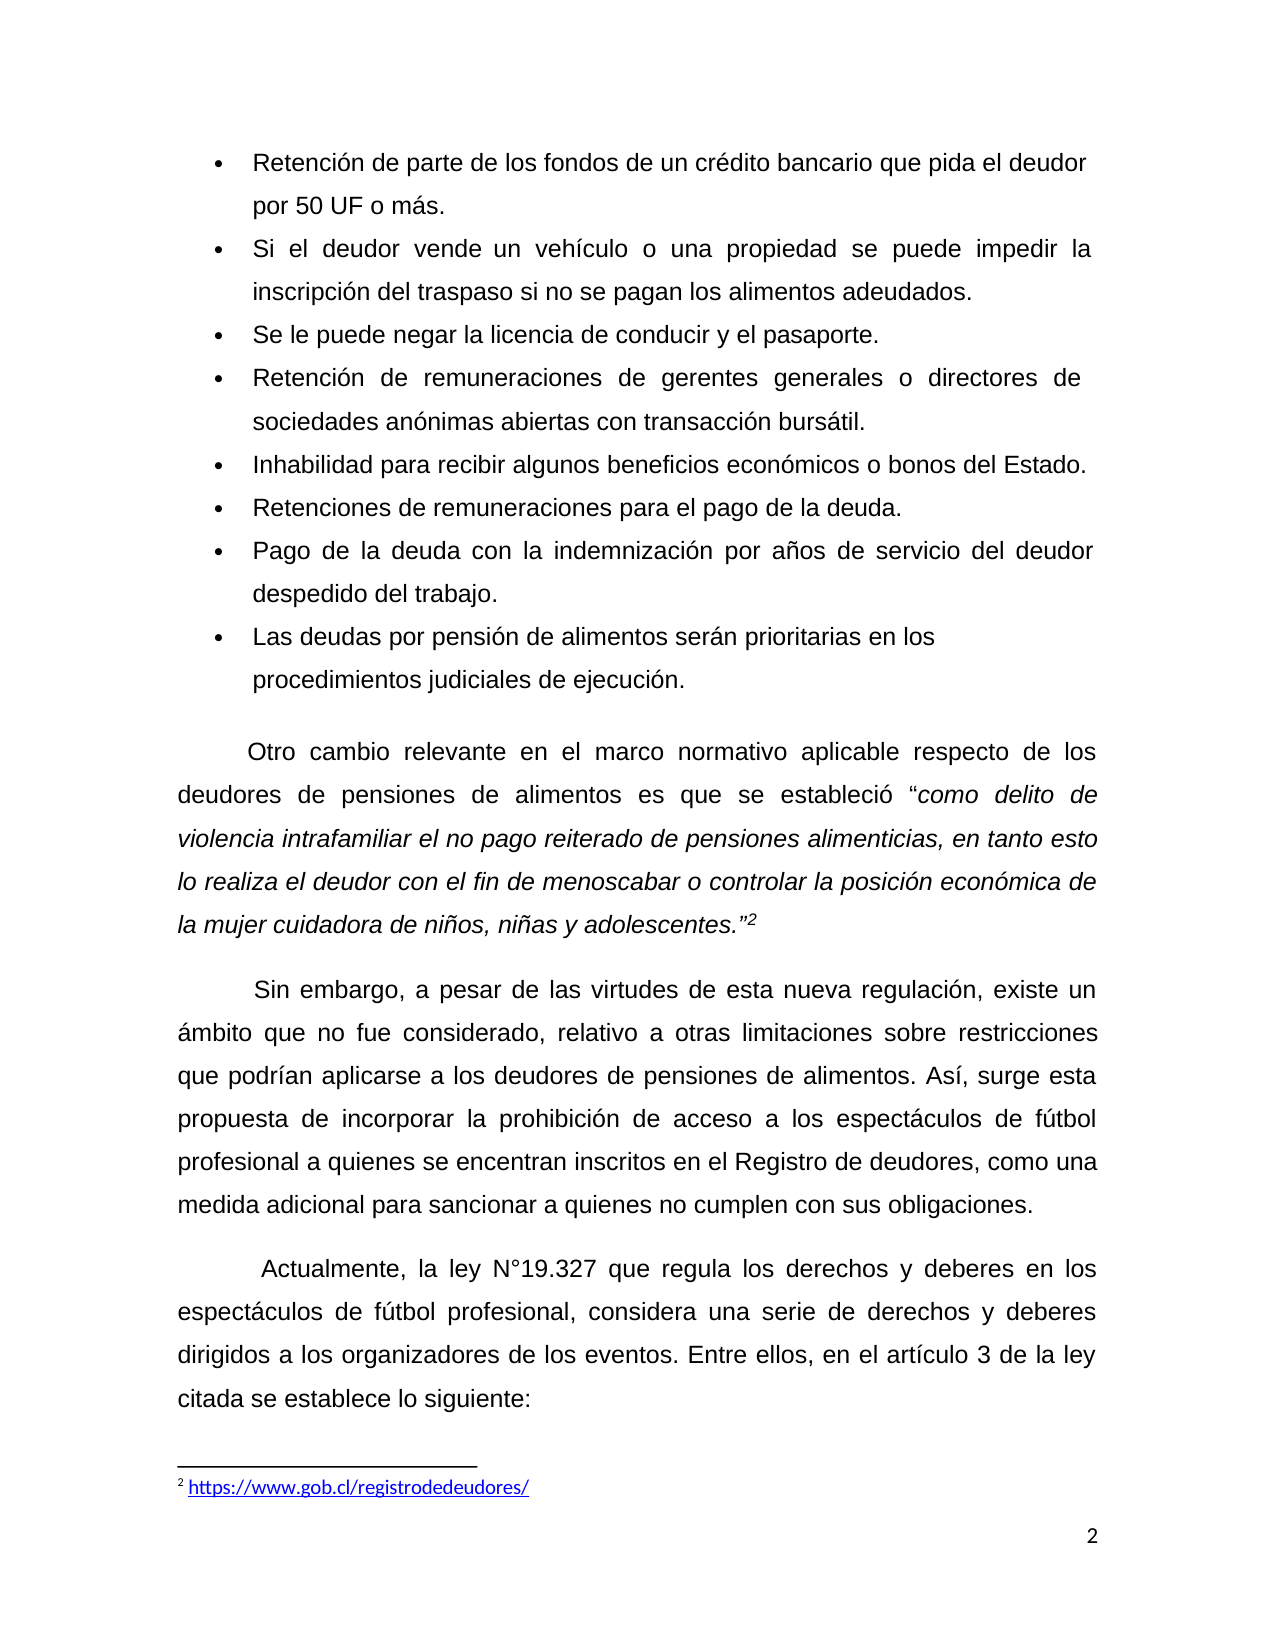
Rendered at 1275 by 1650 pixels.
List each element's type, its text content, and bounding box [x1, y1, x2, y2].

list Pago de la deuda con la indemnización por años de servicio del deudor despedido del trabajo. [215, 536, 1097, 608]
list Si el deudor vende un vehículo o una propiedad se puede impedir la inscripción del traspaso si no se pagan los alimentos adeudados. [215, 234, 1097, 306]
list Retenciones de remuneraciones para el pago de la deuda. [215, 493, 1110, 521]
text Actualmente, la ley N°19.327 que regula los derechos y deberes en los espectáculos de fútbol profesional, considera una serie de derechos y deberes dirigidos a los organizadores de los eventos. Entre ellos, en el artículo 3 de la ley citada se establece lo siguiente: [177, 1254, 1098, 1412]
list Inhabilidad para recibir algunos beneficios económicos o bonos del Estado. [215, 449, 1110, 478]
list Se le puede negar la licencia de conducir y el pasaporte. [215, 320, 1110, 349]
list Retención de remuneraciones de gerentes generales o directores de sociedades anónimas abiertas con transacción bursátil. [215, 363, 1097, 435]
text 2 https://www.gob.cl/registrodedeudores/ [177, 1474, 1110, 1499]
text Otro cambio relevante en el marco normativo aplicable respecto de los deudores de pensiones de alimentos es que se estableció “como delito de violencia intrafamiliar el no pago reiterado de pensiones alimenticias, en tanto esto lo realiza el deudor con el fin de menoscabar o controlar la posición económica de la mujer cuidadora de niños, niñas y adolescentes.”2 [177, 737, 1098, 939]
text Sin embargo, a pesar de las virtudes de esta nueva regulación, existe un ámbito que no fue considerado, relativo a otras limitaciones sobre restricciones que podrían aplicarse a los deudores de pensiones de alimentos. Así, surge esta propuesta de incorporar la prohibición de acceso a los espectáculos de fútbol profesional a quienes se encentran inscritos en el Registro de deudores, como una medida adicional para sancionar a quienes no cumplen con sus obligaciones. [177, 975, 1098, 1219]
list Retención de parte de los fondos de un crédito bancario que pida el deudor por 50 UF o más. [215, 148, 1097, 219]
list Las deudas por pensión de alimentos serán prioritarias en los procedimientos judiciales de ejecución. [215, 622, 1098, 694]
